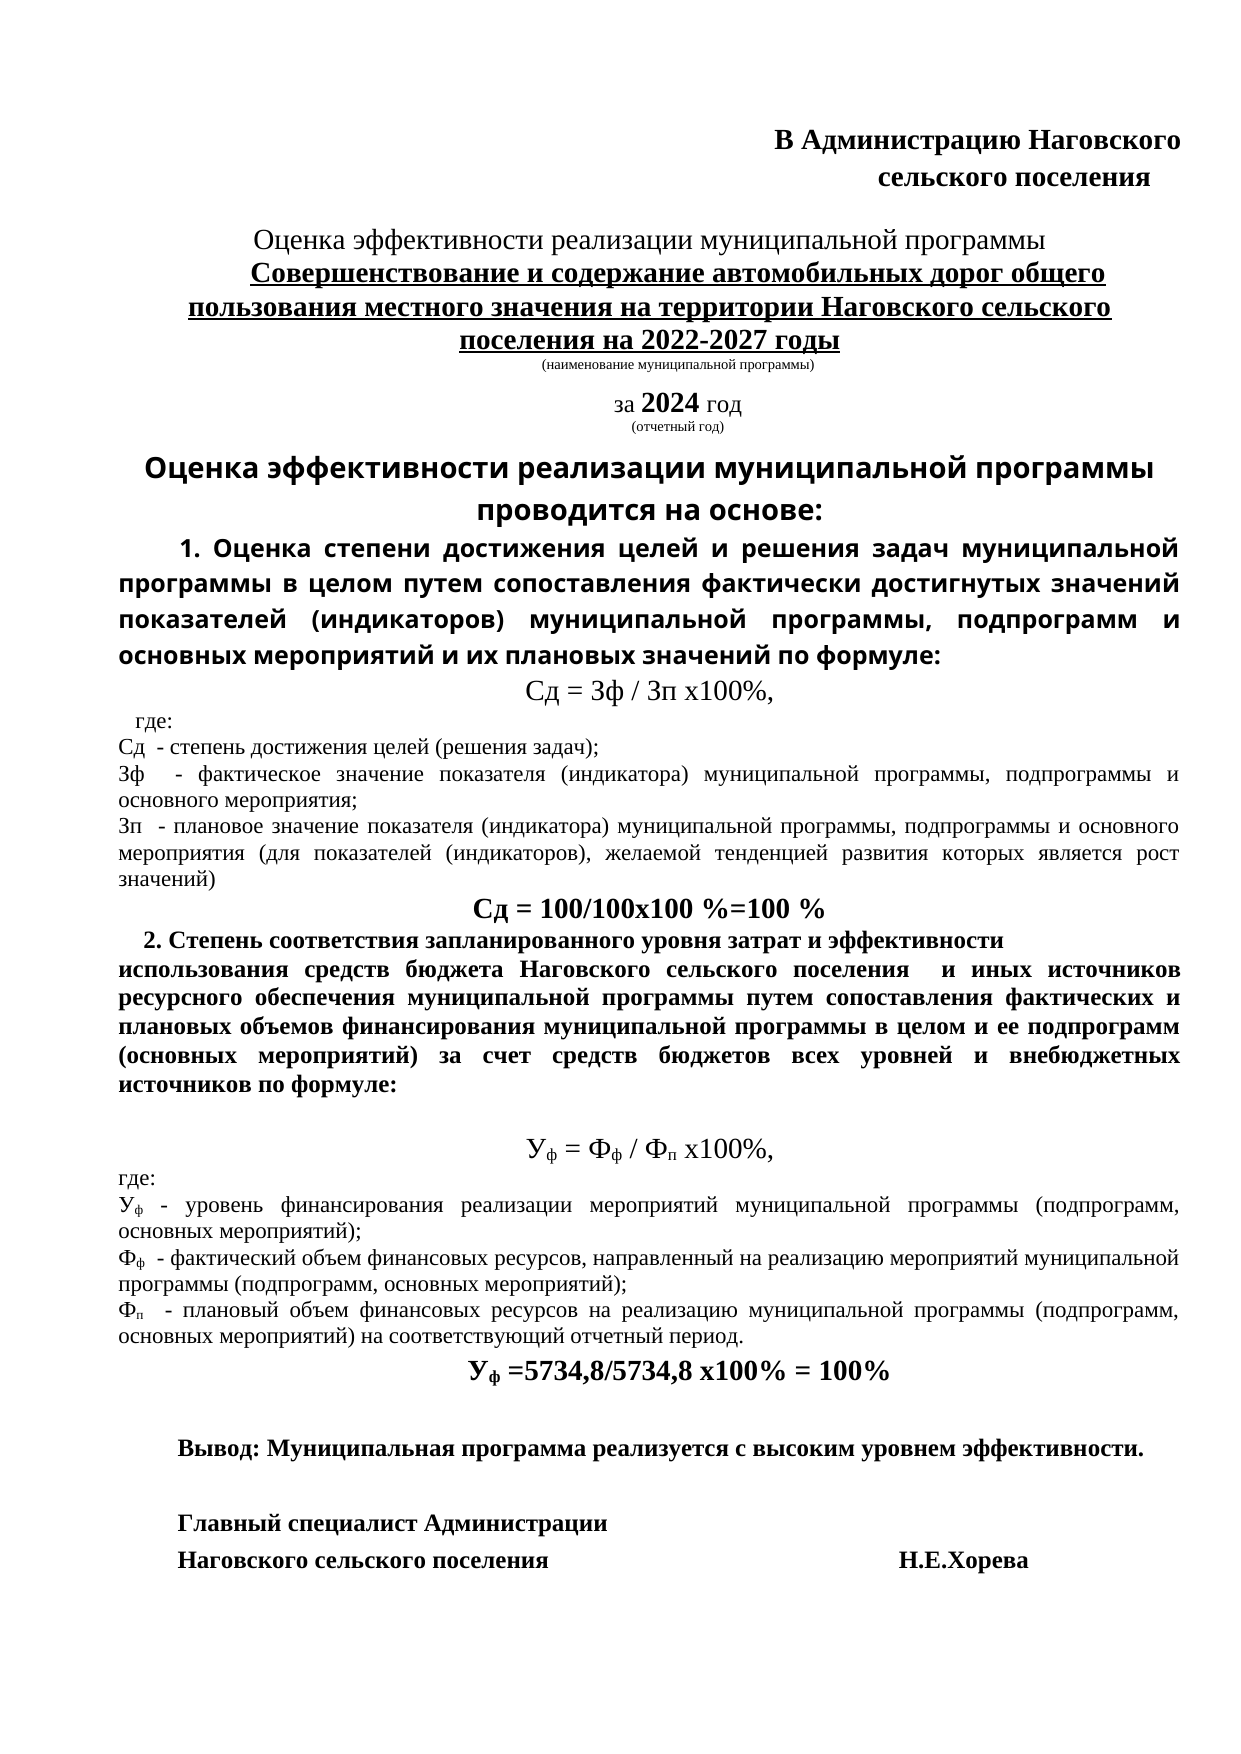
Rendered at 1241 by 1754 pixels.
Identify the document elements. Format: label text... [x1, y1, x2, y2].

text сельского поселения [118, 156, 1181, 193]
text где: [118, 707, 1181, 733]
text Зп - плановое значение показателя (индикатора) муниципальной программы, подпрограммы и основного мероприятия (для показателей (индикаторов), желаемой тенденцией развития которых является рост значений) [118, 812, 1181, 891]
text Сд = 100/100х100 %=100 % [118, 891, 1181, 925]
text 2. Степень соответствия запланированного уровня затрат и эффективности [118, 925, 1181, 954]
text за 2024 год [118, 385, 1181, 418]
text Оценка эффективности реализации муниципальной программы [118, 447, 1181, 487]
text Сд - степень достижения целей (решения задач); [118, 733, 1181, 759]
text Наговского сельского поселения Н.Е.Хорева [118, 1536, 1181, 1574]
text использования средств бюджета Наговского сельского поселения и иных источников ресурсного обеспечения муниципальной программы путем сопоставления фактических и плановых объемов финансирования муниципальной программы в целом и ее подпрограмм (основных мероприятий) за счет средств бюджетов всех уровней и внебюджетных источников по формуле: [118, 954, 1181, 1097]
text Вывод: Муниципальная программа реализуется с высоким уровнем эффективности. [118, 1424, 1181, 1461]
text Фф - фактический объем финансовых ресурсов, направленный на реализацию мероприятий муниципальной программы (подпрограмм, основных мероприятий); [118, 1243, 1181, 1296]
text Фп - плановый объем финансовых ресурсов на реализацию муниципальной программы (подпрограмм, основных мероприятий) на соответствующий отчетный период. [118, 1296, 1181, 1349]
text Совершенствование и содержание автомобильных дорог общего пользования местного значения на территории Наговского сельского поселения на 2022-2027 годы [118, 255, 1181, 356]
text (наименование муниципальной программы) [118, 356, 1181, 385]
text 1. Оценка степени достижения целей и решения задач муниципальной программы в целом путем сопоставления фактически достигнутых значений показателей (индикаторов) муниципальной программы, подпрограмм и основных мероприятий и их плановых значений по формуле: [118, 530, 1181, 672]
text Уф =5734,8/5734,8 х100% = 100% [118, 1349, 1181, 1386]
text Сд = Зф / Зп х100%, [118, 673, 1181, 707]
text Оценка эффективности реализации муниципальной программы [118, 222, 1181, 255]
text В Администрацию Наговского [118, 118, 1181, 156]
text Главный специалист Администрации [118, 1499, 1181, 1536]
text Уф - уровень финансирования реализации мероприятий муниципальной программы (подпрограмм, основных мероприятий); [118, 1191, 1181, 1243]
text Уф = Фф / Фп х100%, [118, 1131, 1181, 1164]
text Зф - фактическое значение показателя (индикатора) муниципальной программы, подпрограммы и основного мероприятия; [118, 759, 1181, 812]
text где: [118, 1164, 1181, 1191]
text (отчетный год) [118, 418, 1181, 447]
text проводится на основе: [118, 489, 1181, 528]
